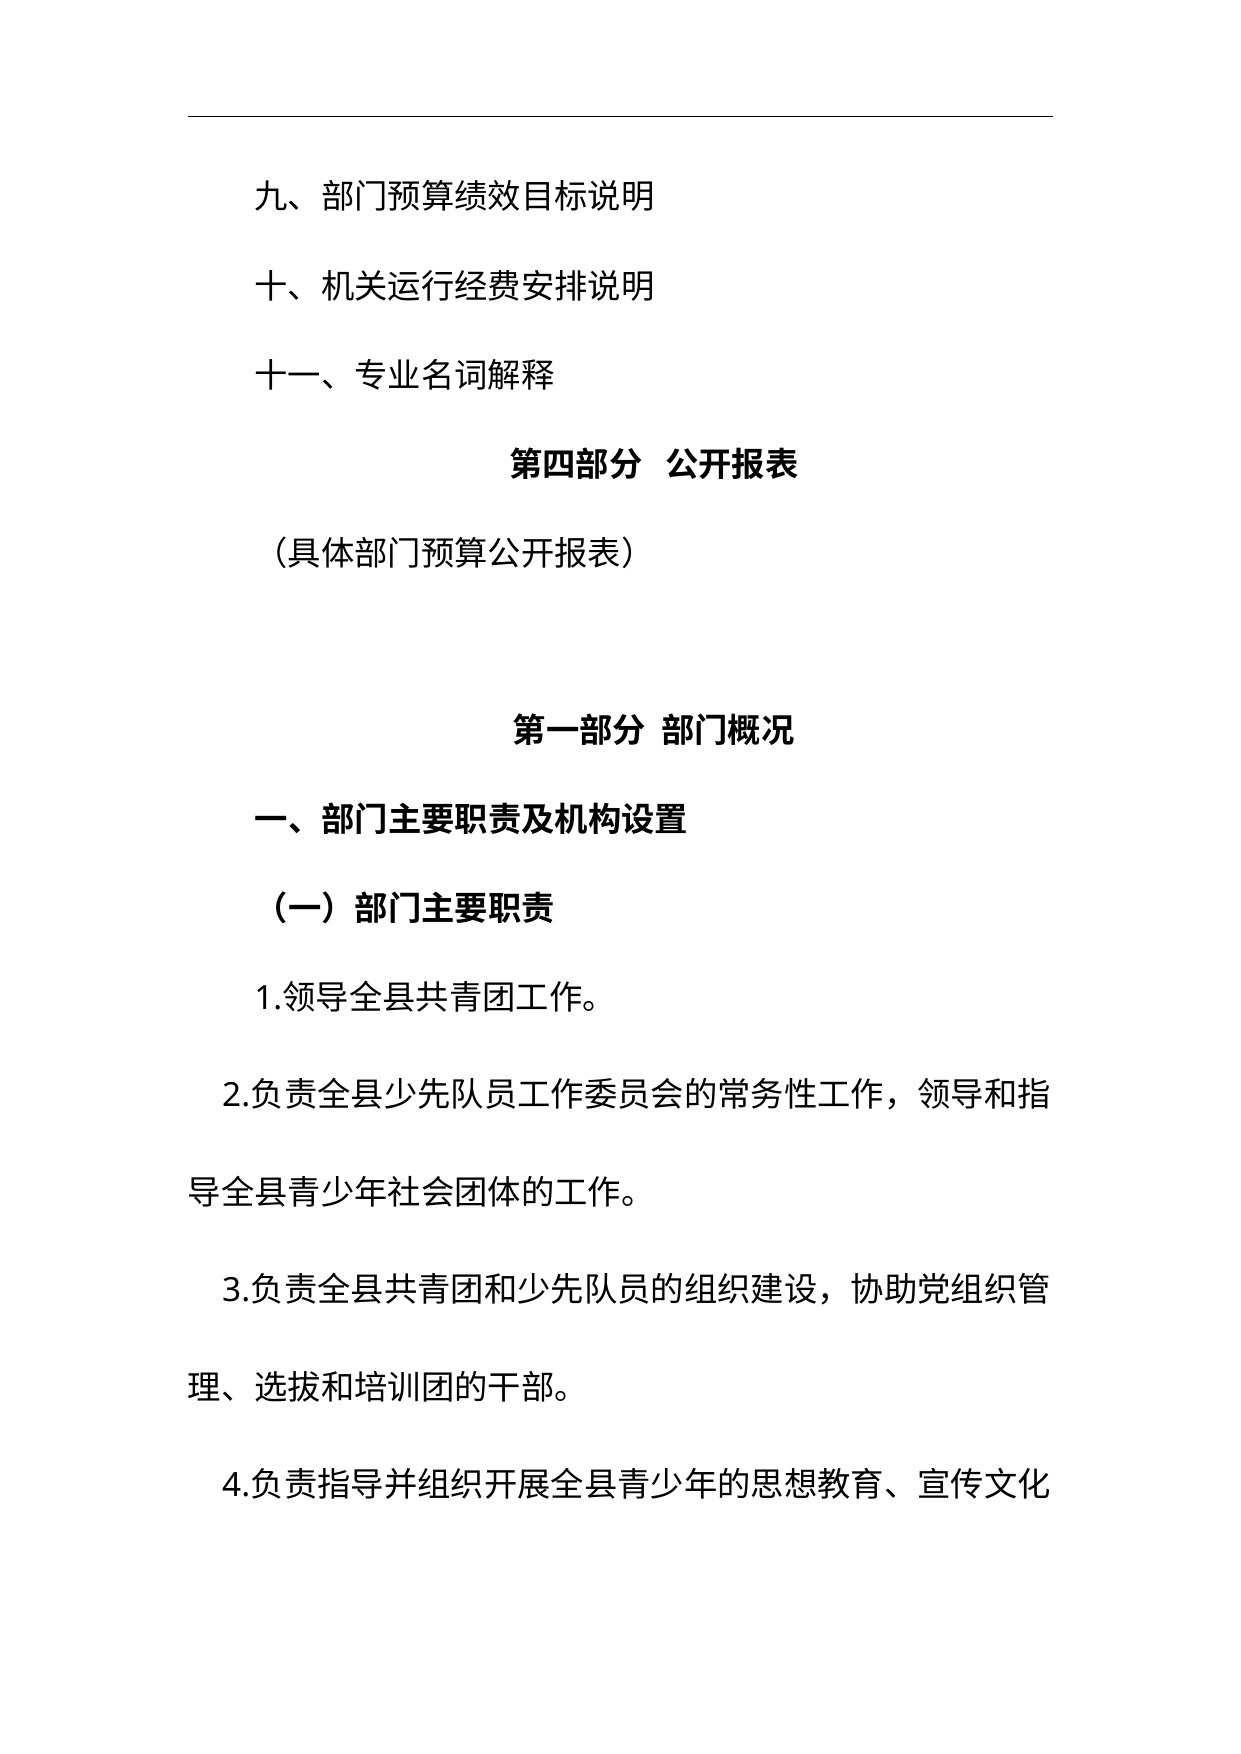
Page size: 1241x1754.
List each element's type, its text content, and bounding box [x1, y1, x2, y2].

text 第一部分 部门概况 [187, 695, 1053, 760]
text 十一、专业名词解释 [187, 340, 1053, 405]
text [187, 962, 1053, 1515]
text 九、部门预算绩效目标说明 [187, 162, 1053, 227]
text 一、部门主要职责及机构设置 [187, 784, 1053, 849]
text 十、机关运行经费安排说明 [187, 251, 1053, 316]
text （一）部门主要职责 [187, 873, 1053, 938]
text 第四部分 公开报表 [187, 429, 1053, 494]
text （具体部门预算公开报表） [187, 518, 1053, 583]
